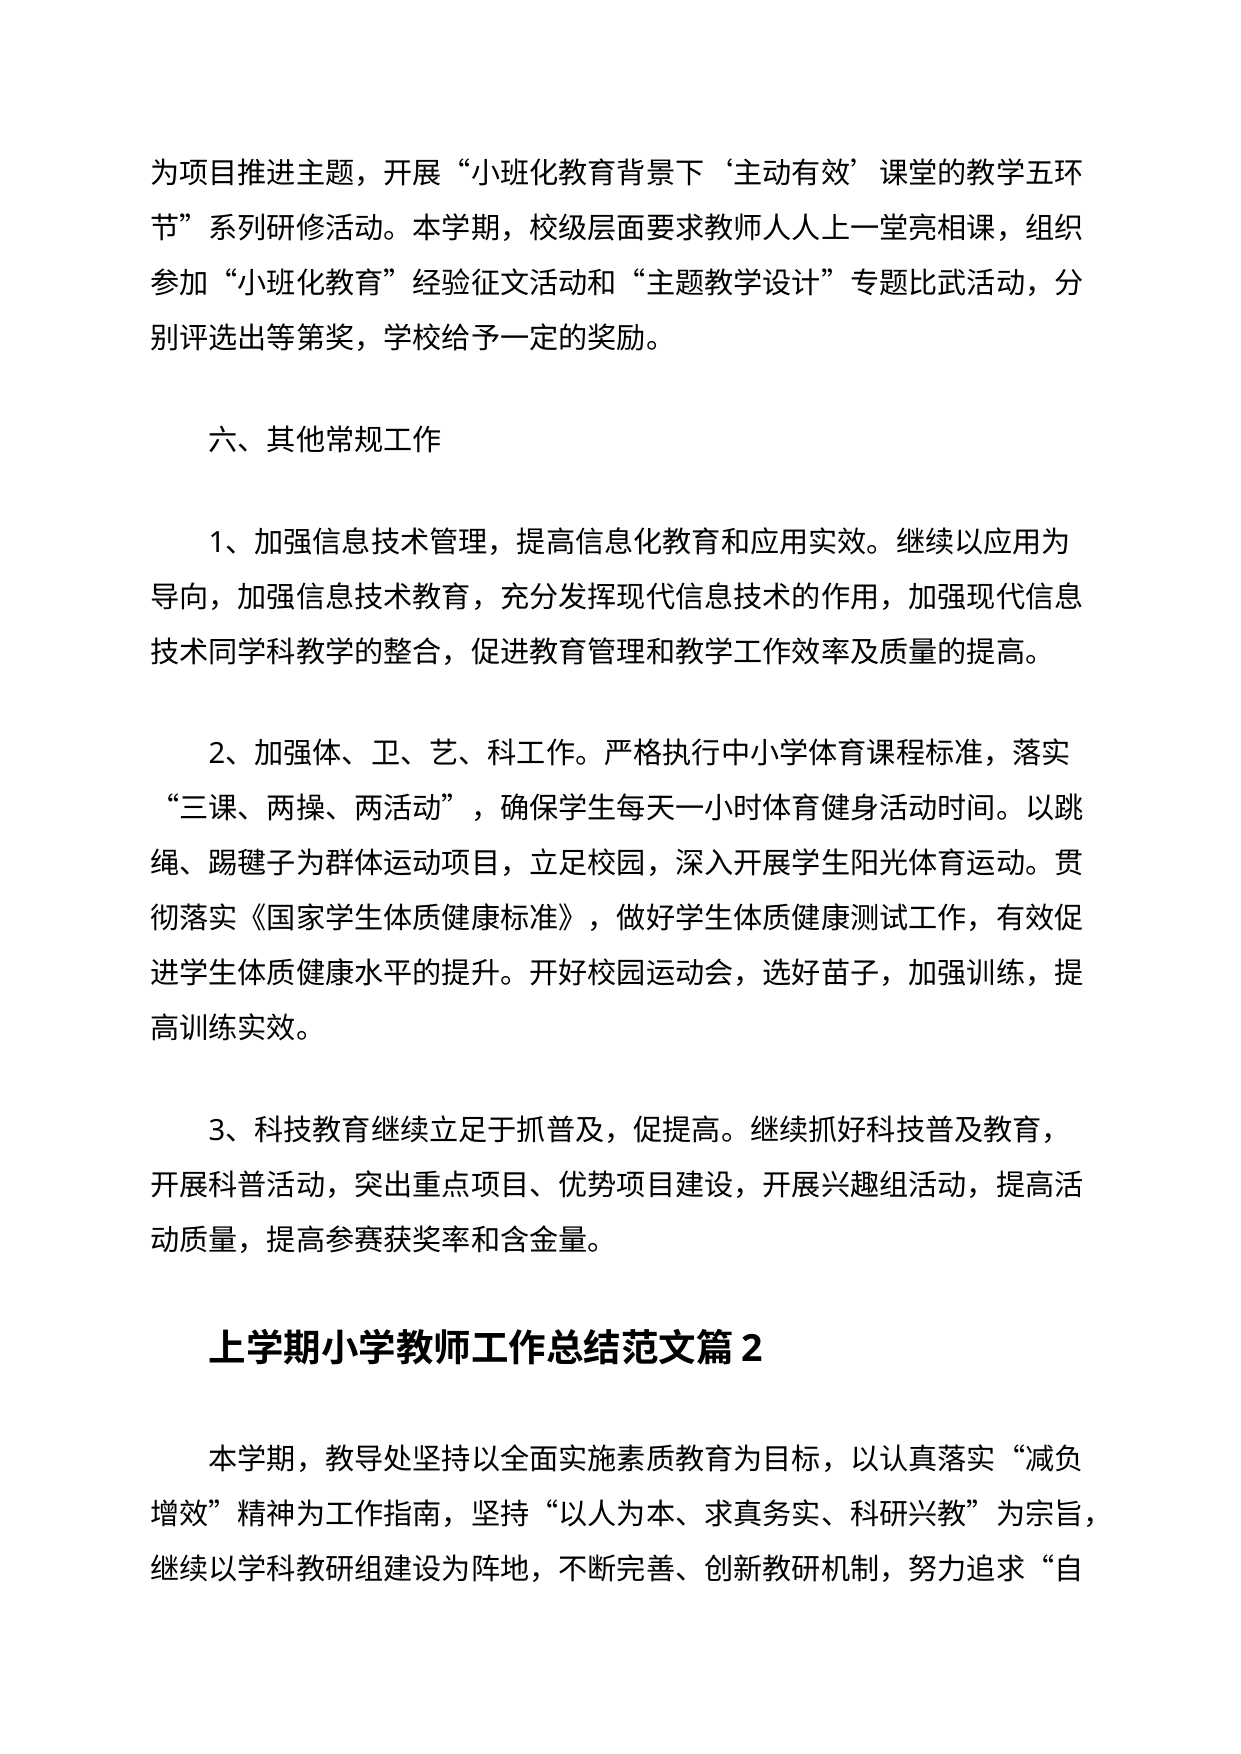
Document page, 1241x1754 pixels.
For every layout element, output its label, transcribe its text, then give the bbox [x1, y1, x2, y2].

text 上学期小学教师工作总结范文篇2 [150, 1318, 1090, 1372]
text 3、科技教育继续立足于抓普及，促提高。继续抓好科技普及教育，开展科普活动，突出重点项目、优势项目建设，开展兴趣组活动，提高活动质量，提高参赛获奖率和含金量。 [150, 1106, 1090, 1258]
text 2、加强体、卫、艺、科工作。严格执行中小学体育课程标准，落实“三课、两操、两活动”，确保学生每天一小时体育健身活动时间。以跳绳、踢毽子为群体运动项目，立足校园，深入开展学生阳光体育运动。贯彻落实《国家学生体质健康标准》，做好学生体质健康测试工作，有效促进学生体质健康水平的提升。开好校园运动会，选好苗子，加强训练，提高训练实效。 [150, 730, 1090, 1047]
text 六、其他常规工作 [150, 416, 1090, 459]
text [150, 1436, 1090, 1588]
text 1、加强信息技术管理，提高信息化教育和应用实效。继续以应用为导向，加强信息技术教育，充分发挥现代信息技术的作用，加强现代信息技术同学科教学的整合，促进教育管理和教学工作效率及质量的提高。 [150, 518, 1090, 670]
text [150, 150, 1090, 357]
